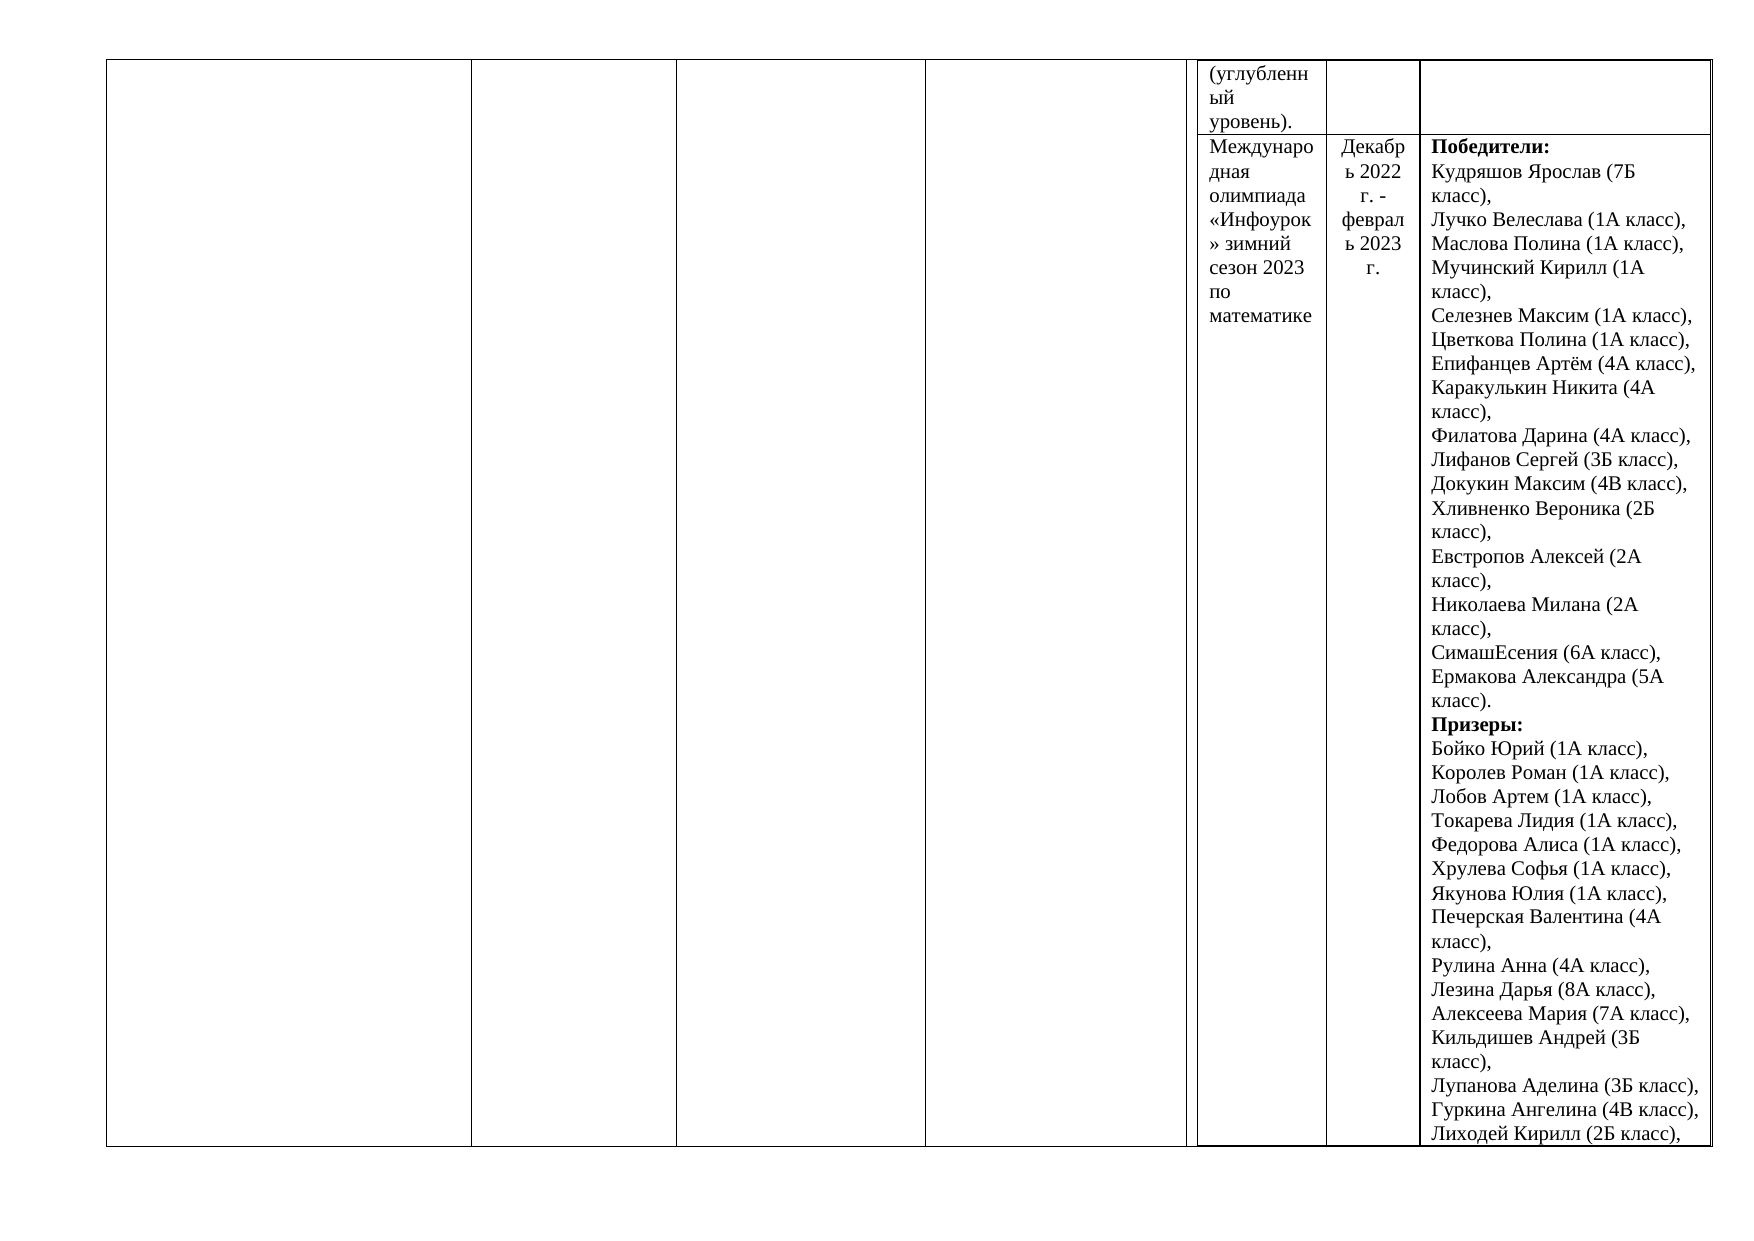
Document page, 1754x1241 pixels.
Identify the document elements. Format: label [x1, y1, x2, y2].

table_cell [677, 60, 925, 1146]
table_cell [1198, 135, 1326, 1145]
table_cell [472, 60, 676, 1146]
table_cell [926, 60, 1186, 1146]
table_cell [107, 60, 471, 1146]
table_cell [1327, 135, 1419, 1145]
table_cell [1198, 61, 1326, 134]
table_cell [1187, 60, 1197, 1146]
table_cell [1421, 135, 1710, 1145]
table_cell [1421, 61, 1710, 134]
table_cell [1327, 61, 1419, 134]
